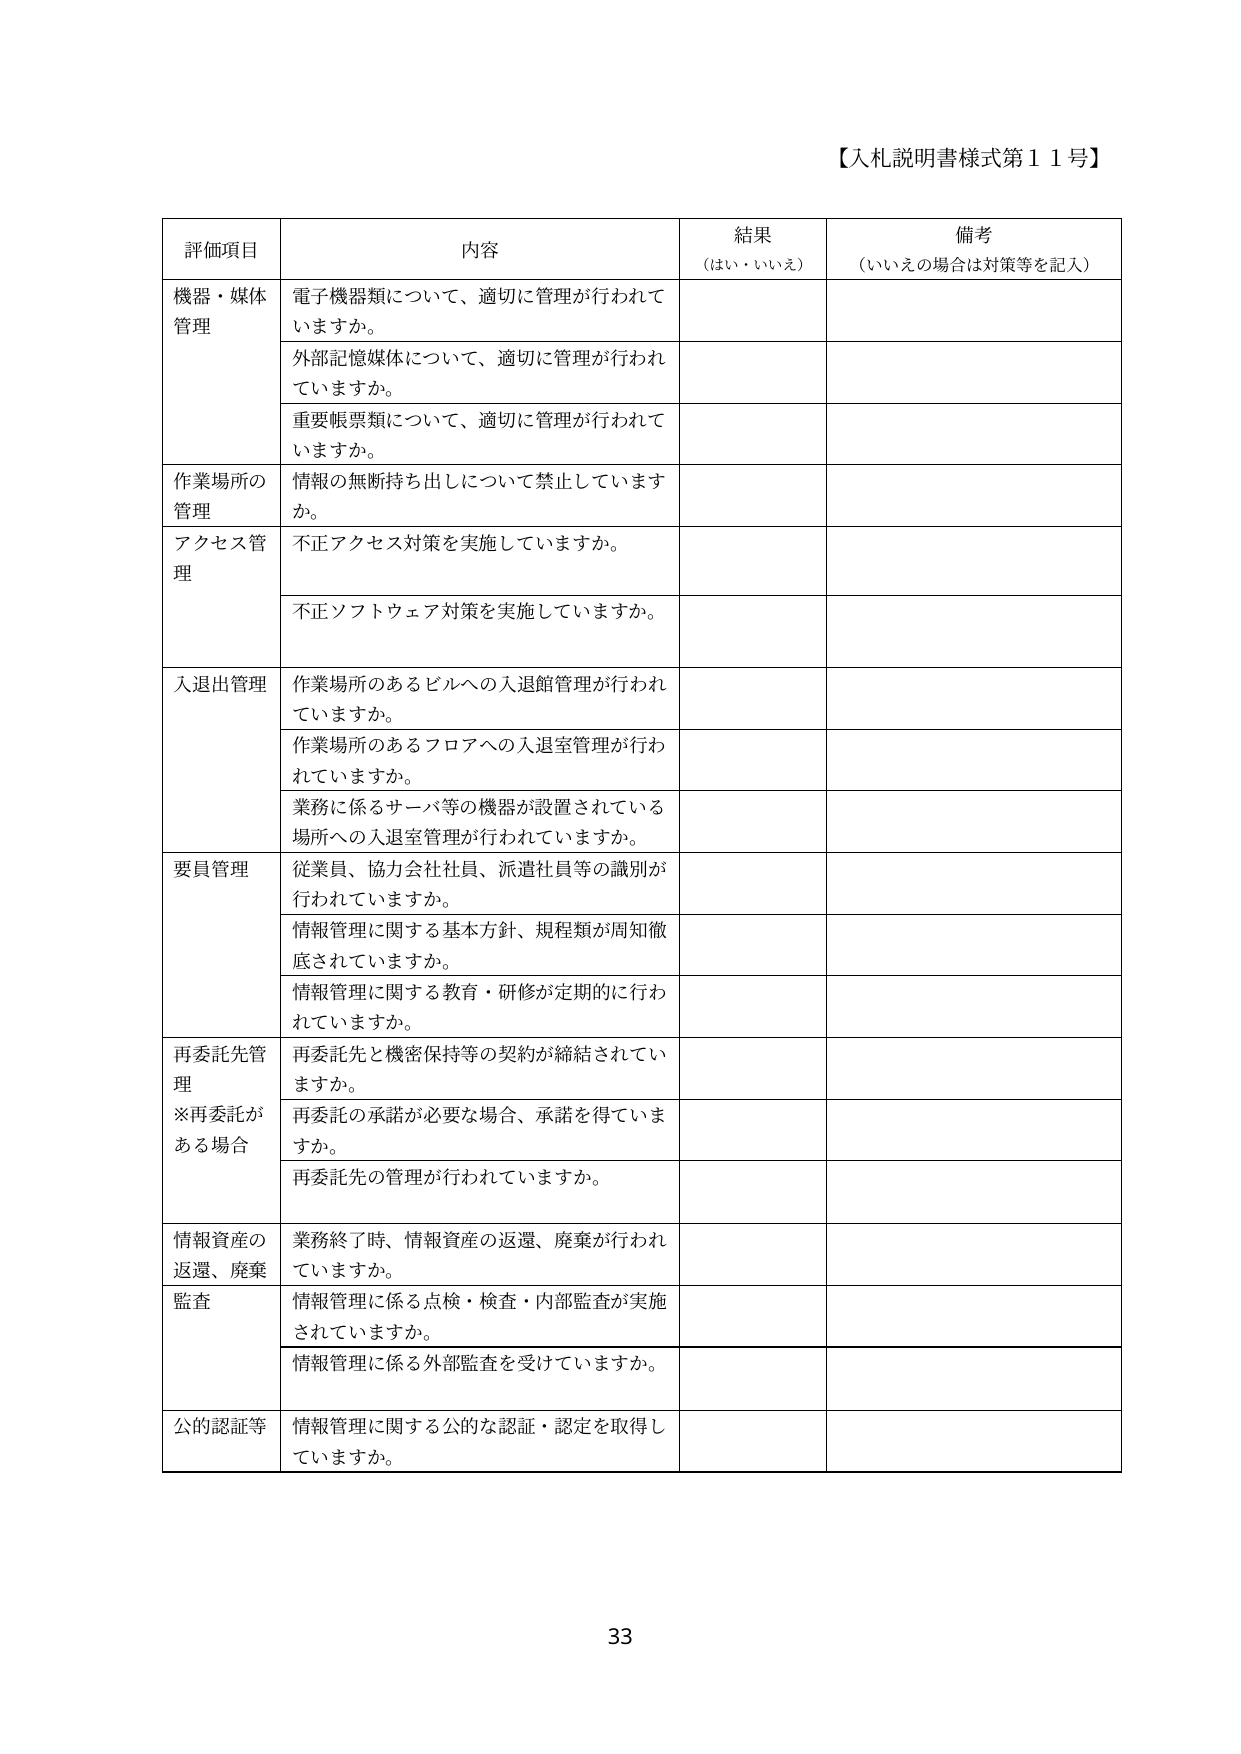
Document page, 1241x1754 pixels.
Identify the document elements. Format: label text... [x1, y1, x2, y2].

text 【入札説明書様式第１１号】 [118, 127, 1111, 187]
table_cell [680, 465, 826, 526]
table_cell 業務終了時、情報資産の返還、廃棄が行われていますか。 [281, 1224, 679, 1285]
table_header 備考 （いいえの場合は対策等を記入） [827, 219, 1121, 279]
table_cell 公的認証等 [163, 1411, 280, 1471]
table_cell 要員管理 [163, 853, 280, 1037]
table_cell 情報資産の返還、廃棄 [163, 1224, 280, 1285]
table_cell [680, 1100, 826, 1160]
table_cell [680, 342, 826, 403]
table_cell 情報管理に係る外部監査を受けていますか。 [281, 1348, 679, 1410]
table_cell 再委託の承諾が必要な場合、承諾を得ていますか。 [281, 1100, 679, 1160]
table_cell [680, 730, 826, 790]
table_cell [827, 730, 1121, 790]
table_cell [827, 527, 1121, 595]
table_cell 入退出管理 [163, 668, 280, 852]
table_cell アクセス管理 [163, 527, 280, 667]
table_cell [827, 1038, 1121, 1098]
table_cell 不正ソフトウェア対策を実施していますか。 [281, 596, 679, 667]
table_cell [827, 853, 1121, 913]
table_cell [680, 1411, 826, 1471]
table_cell [680, 1038, 826, 1098]
table_cell 再委託先管理 ※再委託がある場合 [163, 1038, 280, 1223]
table_cell 情報の無断持ち出しについて禁止していますか。 [281, 465, 679, 526]
table_cell 再委託先の管理が行われていますか。 [281, 1161, 679, 1223]
table_cell [827, 1411, 1121, 1471]
table_cell [827, 1286, 1121, 1346]
table_cell [680, 527, 826, 595]
table_cell [680, 1348, 826, 1410]
table_header 内容 [281, 219, 679, 279]
table_cell 情報管理に関する基本方針、規程類が周知徹底されていますか。 [281, 915, 679, 975]
table_cell 重要帳票類について、適切に管理が行われていますか。 [281, 404, 679, 464]
table_cell 電子機器類について、適切に管理が行われていますか。 [281, 280, 679, 341]
table_cell [680, 1161, 826, 1223]
table_cell [827, 1224, 1121, 1285]
table_cell [680, 404, 826, 464]
table_cell 作業場所のあるビルへの入退館管理が行われていますか。 [281, 668, 679, 728]
table_cell [827, 1348, 1121, 1410]
table_cell 従業員、協力会社社員、派遣社員等の識別が行われていますか。 [281, 853, 679, 913]
table_cell [680, 1286, 826, 1346]
table_cell [827, 976, 1121, 1037]
table_cell [680, 791, 826, 852]
table_cell 不正アクセス対策を実施していますか。 [281, 527, 679, 595]
table_cell [680, 915, 826, 975]
table_cell [827, 596, 1121, 667]
table_cell 作業場所の管理 [163, 465, 280, 526]
table_cell [827, 668, 1121, 728]
table_cell [827, 465, 1121, 526]
table_header 結果 （はい・いいえ） [680, 219, 826, 279]
table_cell [680, 280, 826, 341]
table_cell [827, 1100, 1121, 1160]
table_cell 情報管理に関する教育・研修が定期的に行われていますか。 [281, 976, 679, 1037]
table_cell [827, 342, 1121, 403]
table_cell [680, 596, 826, 667]
table_cell 業務に係るサーバ等の機器が設置されている場所への入退室管理が行われていますか。 [281, 791, 679, 852]
table_cell [827, 404, 1121, 464]
table_cell 監査 [163, 1286, 280, 1410]
table_cell [680, 853, 826, 913]
table_cell [827, 791, 1121, 852]
table_cell [680, 668, 826, 728]
table_cell [680, 976, 826, 1037]
table_header 評価項目 [163, 219, 280, 279]
table_cell 情報管理に関する公的な認証・認定を取得していますか。 [281, 1411, 679, 1471]
table_cell [827, 1161, 1121, 1223]
table_cell [827, 280, 1121, 341]
table_cell [827, 915, 1121, 975]
table_cell 外部記憶媒体について、適切に管理が行われていますか。 [281, 342, 679, 403]
table_cell 機器・媒体管理 [163, 280, 280, 464]
table_cell 作業場所のあるフロアへの入退室管理が行われていますか。 [281, 730, 679, 790]
table_cell 情報管理に係る点検・検査・内部監査が実施されていますか。 [281, 1286, 679, 1346]
table_cell 再委託先と機密保持等の契約が締結されていますか。 [281, 1038, 679, 1098]
table_cell [680, 1224, 826, 1285]
